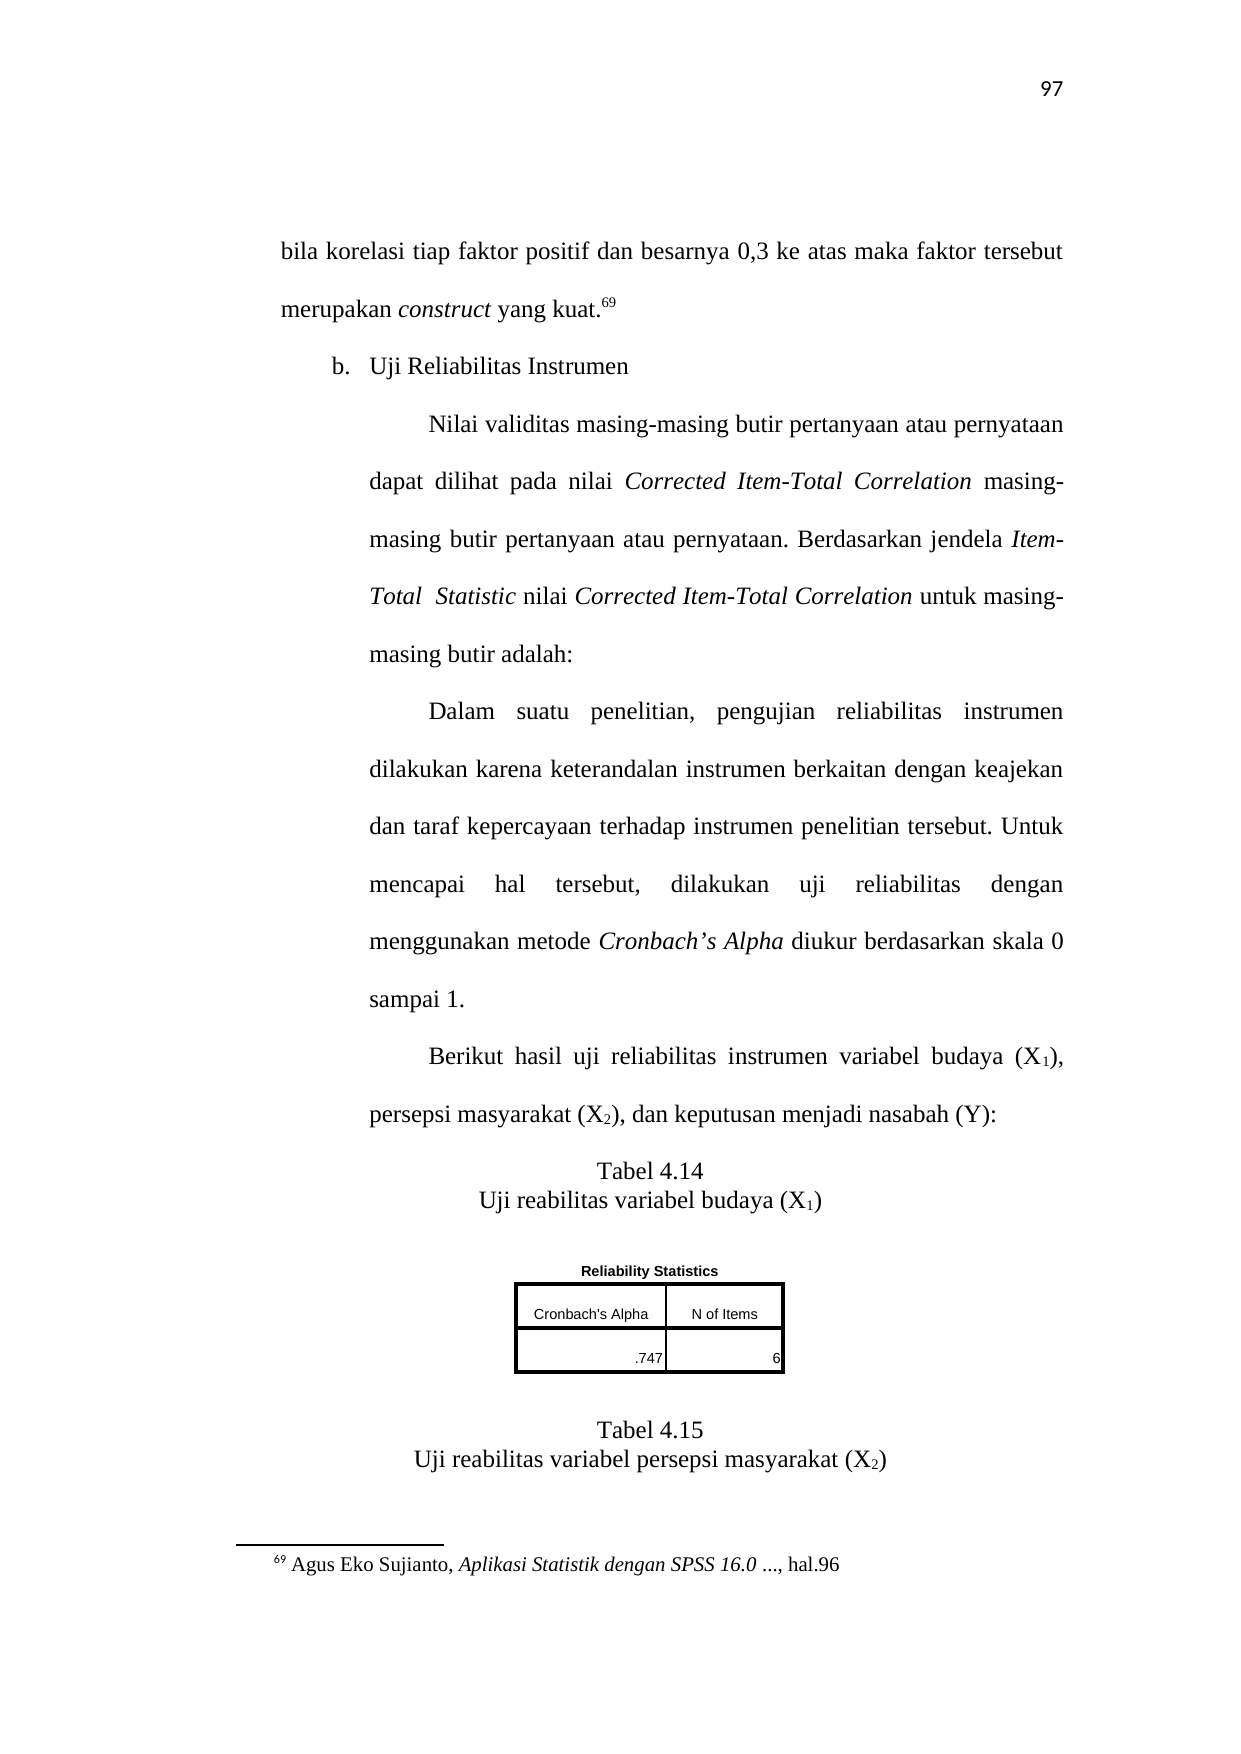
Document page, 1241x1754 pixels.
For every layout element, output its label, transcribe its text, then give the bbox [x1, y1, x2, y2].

list Uji Reliabilitas Instrumen [332, 351, 1064, 380]
table_cell N of Items [667, 1286, 781, 1326]
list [281, 236, 1064, 322]
table_cell .747 [518, 1330, 665, 1369]
list Uji reabilitas variabel budaya (X1) [236, 1185, 1064, 1214]
list Tabel 4.14 [236, 1156, 1064, 1185]
table_header Reliability Statistics [516, 1243, 783, 1282]
list Nilai validitas masing-masing butir pertanyaan atau pernyataan dapat dilihat pada nilai Corrected Item-Total Correlation masing-masing butir pertanyaan atau pernyataan. Berdasarkan jendela Item-Total Statistic nilai Corrected Item-Total Correlation untuk masing-masing butir adalah: [369, 409, 1064, 667]
list Berikut hasil uji reliabilitas instrumen variabel budaya (X1), persepsi masyarakat (X2), dan keputusan menjadi nasabah (Y): [369, 1041, 1064, 1127]
table_cell Cronbach's Alpha [518, 1286, 665, 1326]
list Uji reabilitas variabel persepsi masyarakat (X2) [236, 1444, 1064, 1473]
list Dalam suatu penelitian, pengujian reliabilitas instrumen dilakukan karena keterandalan instrumen berkaitan dengan keajekan dan taraf kepercayaan terhadap instrumen penelitian tersebut. Untuk mencapai hal tersebut, dilakukan uji reliabilitas dengan menggunakan metode Cronbach’s Alpha diukur berdasarkan skala 0 sampai 1. [369, 696, 1064, 1012]
list Tabel 4.15 [236, 1415, 1064, 1444]
table_cell 6 [667, 1330, 781, 1369]
